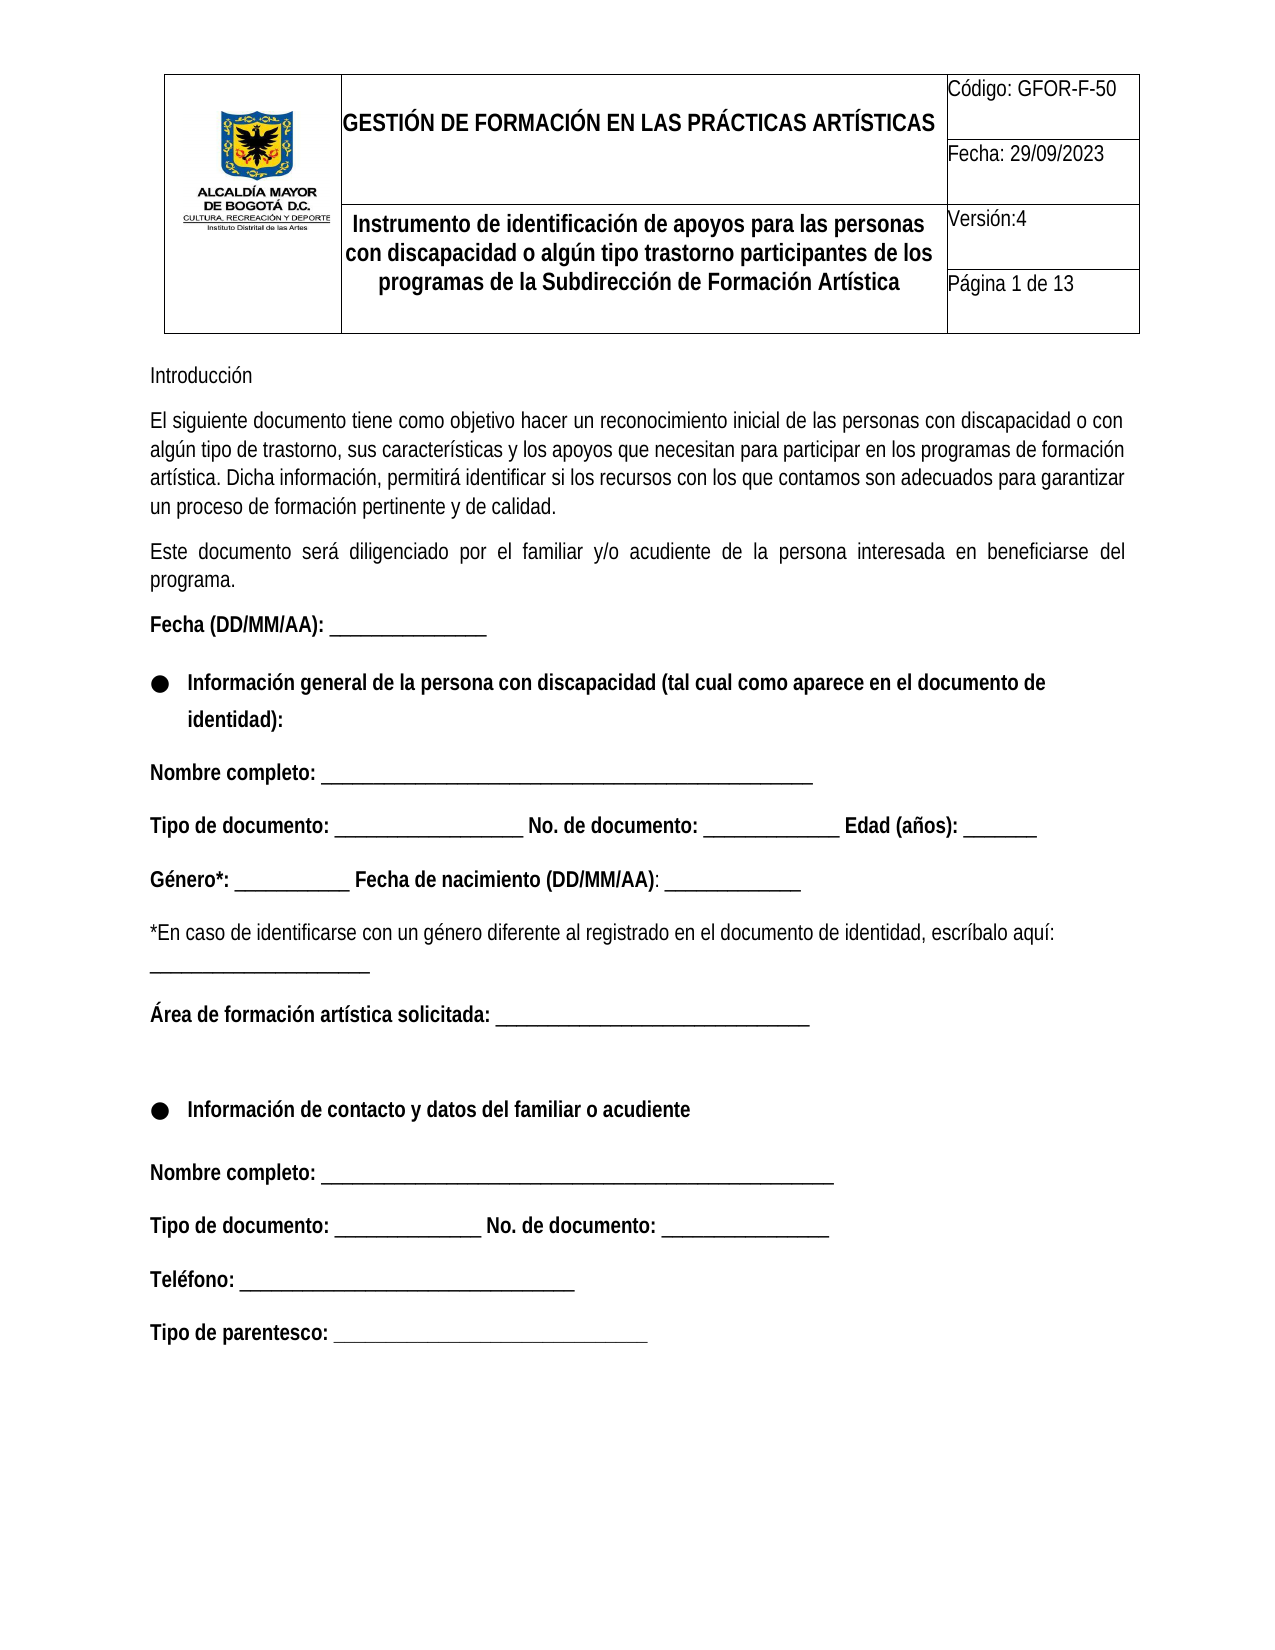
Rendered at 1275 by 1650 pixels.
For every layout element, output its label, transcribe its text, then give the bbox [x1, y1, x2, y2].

text Tipo de documento: __________________ No. de documento: _____________ Edad (años): _______ [150, 812, 1125, 839]
text Teléfono: ________________________________ [150, 1266, 1125, 1292]
picture [183, 111, 331, 230]
text Tipo de documento: ______________ No. de documento: ________________ [150, 1212, 1125, 1239]
text Género*: ___________ Fecha de nacimiento (DD/MM/AA): _____________ [150, 866, 1125, 892]
text Fecha (DD/MM/AA): _______________ [150, 611, 1125, 638]
text Área de formación artística solicitada: ______________________________ [150, 1001, 1125, 1028]
text *En caso de identificarse con un género diferente al registrado en el documento de identidad, escríbalo aquí: _____________________ [150, 919, 1125, 974]
list Información de contacto y datos del familiar o acudiente [150, 1083, 1125, 1130]
text Tipo de parentesco: ______________________________ [150, 1319, 1125, 1346]
text Este documento será diligenciado por el familiar y/o acudiente de la persona interesada en beneficiarse del programa. [150, 538, 1125, 593]
list Información general de la persona con discapacidad (tal cual como aparece en el documento de identidad): [150, 657, 1125, 732]
text El siguiente documento tiene como objetivo hacer un reconocimiento inicial de las personas con discapacidad o con algún tipo de trastorno, sus características y los apoyos que necesitan para participar en los programas de formación artística. Dicha información, permitirá identificar si los recursos con los que contamos son adecuados para garantizar un proceso de formación pertinente y de calidad. [150, 491, 1125, 519]
text Introducción [150, 362, 1125, 389]
text Nombre completo: _________________________________________________ [150, 1159, 1125, 1185]
text Nombre completo: _______________________________________________ [150, 759, 1125, 785]
